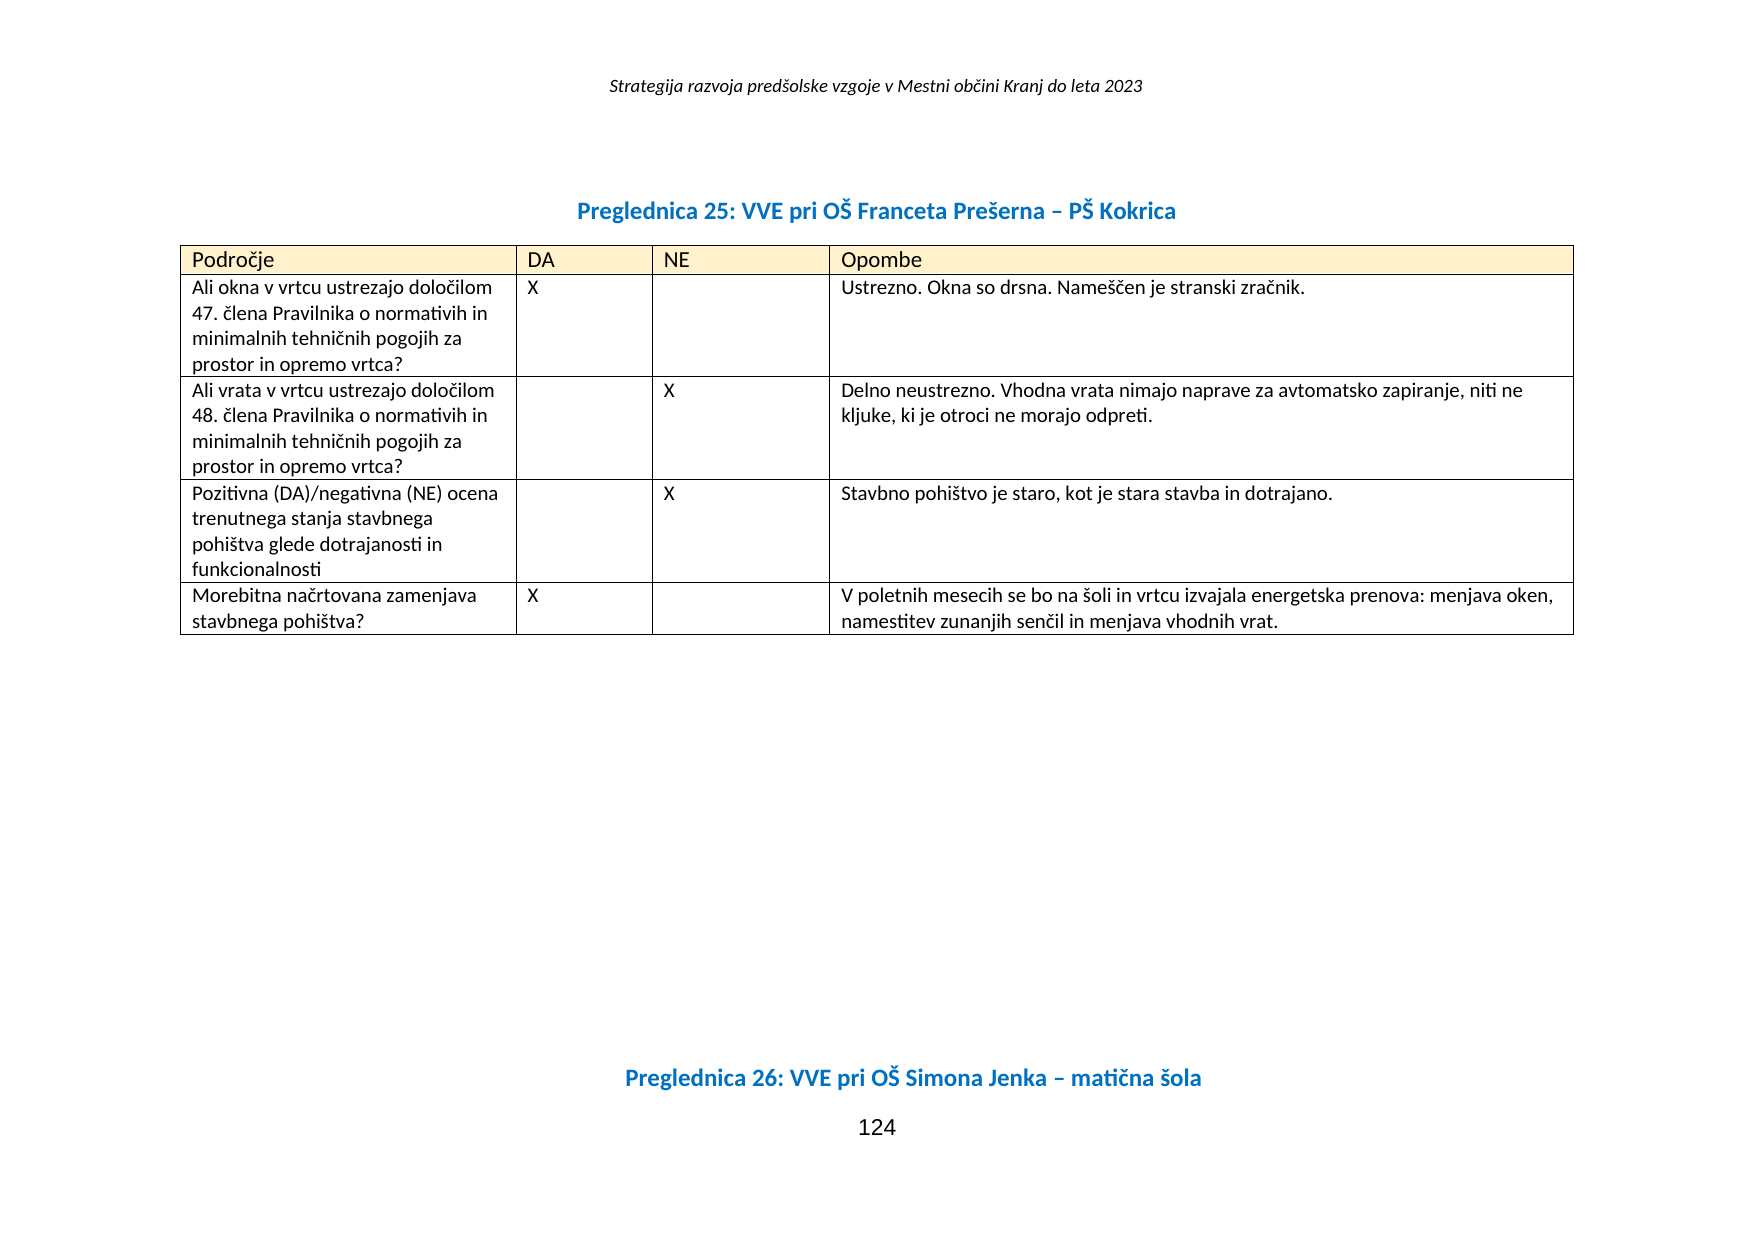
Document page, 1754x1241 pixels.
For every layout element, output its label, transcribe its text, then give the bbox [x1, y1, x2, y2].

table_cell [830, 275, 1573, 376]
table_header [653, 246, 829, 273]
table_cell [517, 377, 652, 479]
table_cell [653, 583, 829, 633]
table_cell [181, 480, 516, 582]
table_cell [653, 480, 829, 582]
text Preglednica 25: VVE pri OŠ Franceta Prešerna – PŠ Kokrica [148, 195, 1606, 225]
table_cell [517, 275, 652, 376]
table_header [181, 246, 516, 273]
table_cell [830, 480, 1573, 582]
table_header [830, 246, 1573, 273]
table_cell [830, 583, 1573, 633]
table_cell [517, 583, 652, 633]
text Preglednica 26: VVE pri OŠ Simona Jenka – matična šola [148, 1062, 1606, 1092]
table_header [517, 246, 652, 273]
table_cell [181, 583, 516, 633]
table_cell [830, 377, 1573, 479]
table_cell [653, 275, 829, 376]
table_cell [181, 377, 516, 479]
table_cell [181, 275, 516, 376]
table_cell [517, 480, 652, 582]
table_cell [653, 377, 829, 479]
